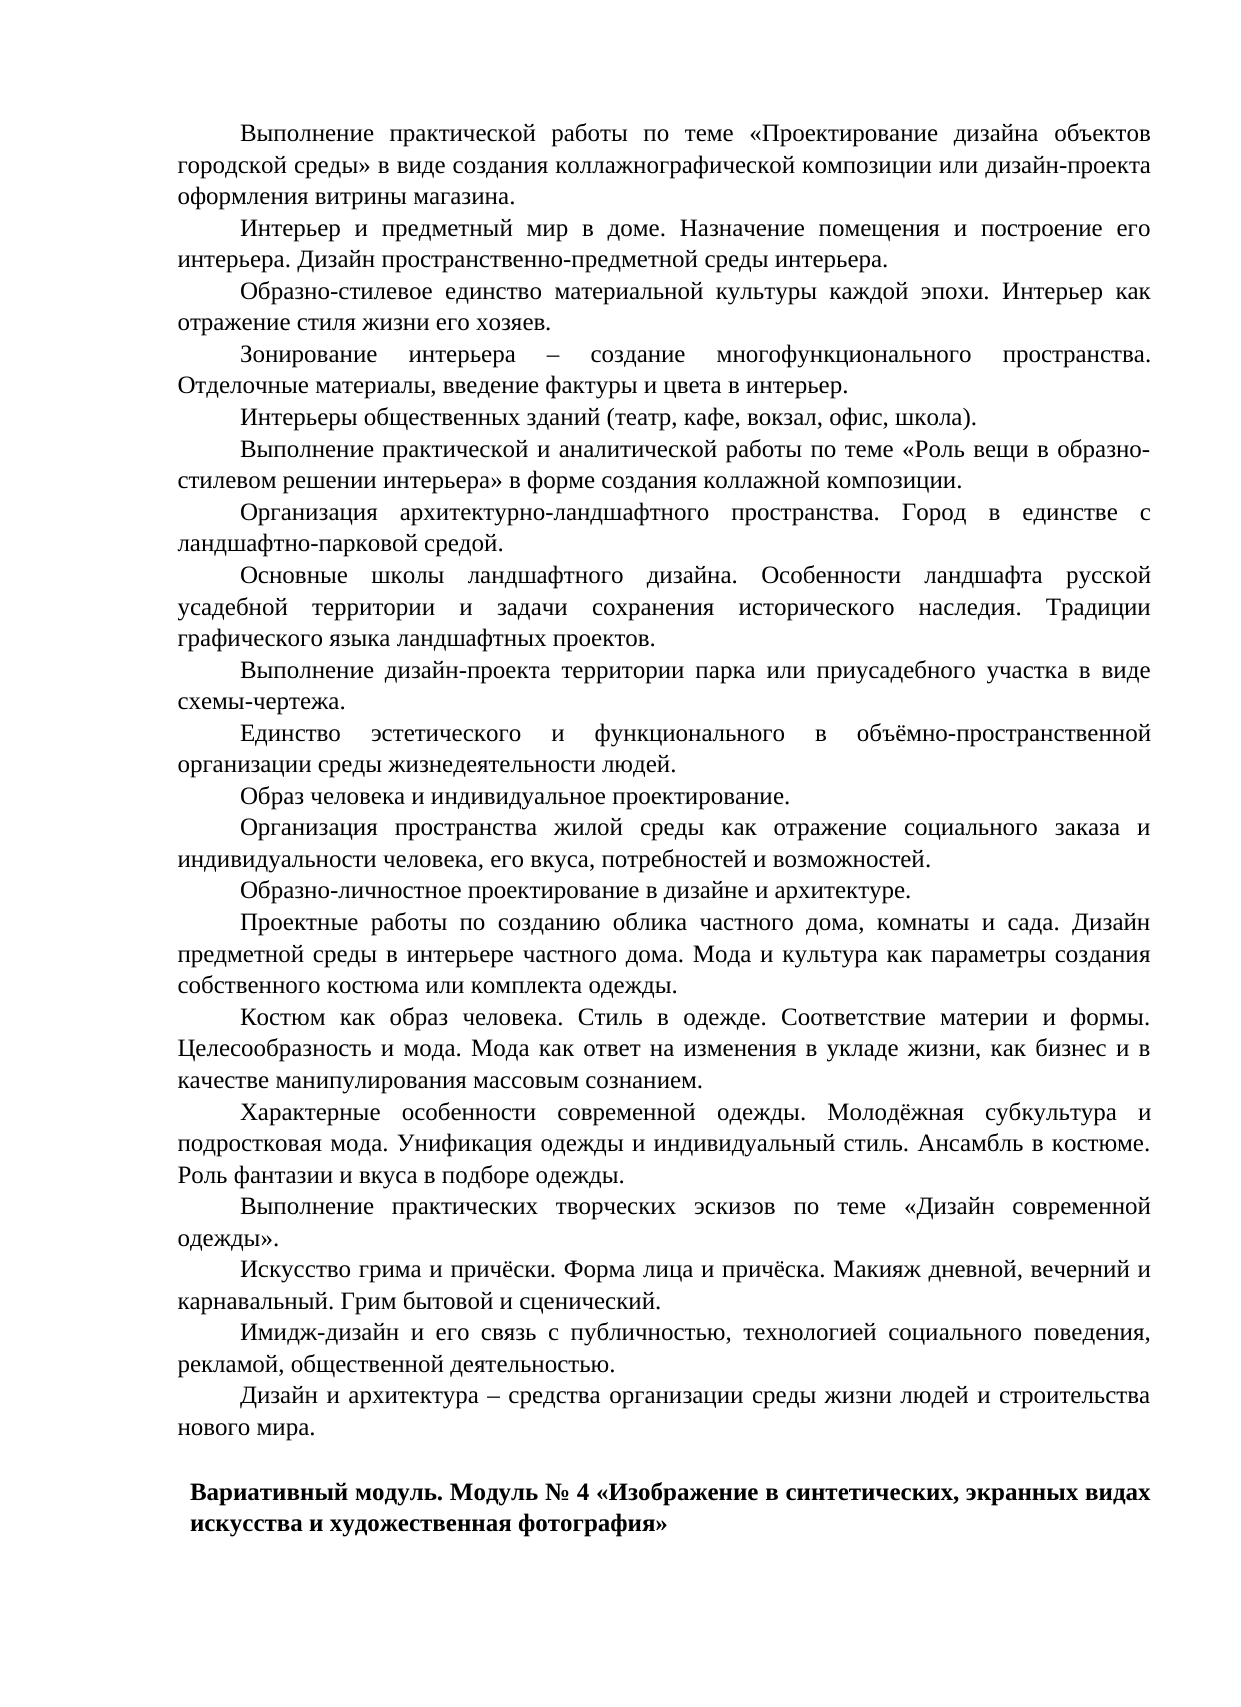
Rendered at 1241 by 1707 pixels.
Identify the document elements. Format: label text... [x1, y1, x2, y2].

text Организация пространства жилой среды как отражение социального заказа и индивидуальности человека, его вкуса, потребностей и возможностей. [177, 812, 1152, 873]
text Образно-стилевое единство материальной культуры каждой эпохи. Интерьер как отражение стиля жизни его хозяев. [177, 276, 1152, 336]
text Проектные работы по созданию облика частного дома, комнаты и сада. Дизайн предметной среды в интерьере частного дома. Мода и культура как параметры создания собственного костюма или комплекта одежды. [177, 907, 1152, 999]
text Вариативный модуль. Модуль № 4 «Изображение в синтетических, экранных видах искусства и художественная фотография» [190, 1477, 1152, 1537]
text Выполнение практической работы по теме «Проектирование дизайна объектов городской среды» в виде создания коллажнографической композиции или дизайн-проекта оформления витрины магазина. [177, 118, 1152, 210]
text Выполнение практической и аналитической работы по теме «Роль вещи в образно-стилевом решении интерьера» в форме создания коллажной композиции. [177, 434, 1152, 494]
text Зонирование интерьера – создание многофункционального пространства. Отделочные материалы, введение фактуры и цвета в интерьер. [177, 339, 1152, 399]
text Образ человека и индивидуальное проектирование. [177, 781, 1152, 810]
text Имидж-дизайн и его связь с публичностью, технологией социального поведения, рекламой, общественной деятельностью. [177, 1317, 1152, 1378]
text Основные школы ландшафтного дизайна. Особенности ландшафта русской усадебной территории и задачи сохранения исторического наследия. Традиции графического языка ландшафтных проектов. [177, 560, 1152, 652]
text Искусство грима и причёски. Форма лица и причёска. Макияж дневной, вечерний и карнавальный. Грим бытовой и сценический. [177, 1254, 1152, 1315]
text Дизайн и архитектура – средства организации среды жизни людей и строительства нового мира. [177, 1381, 1152, 1441]
text Костюм как образ человека. Стиль в одежде. Соответствие материи и формы. Целесообразность и мода. Мода как ответ на изменения в укладе жизни, как бизнес и в качестве манипулирования массовым сознанием. [177, 1002, 1152, 1094]
text Выполнение практических творческих эскизов по теме «Дизайн современной одежды». [177, 1191, 1152, 1252]
text Организация архитектурно-ландшафтного пространства. Город в единстве с ландшафтно-парковой средой. [177, 497, 1152, 557]
text Образно-личностное проектирование в дизайне и архитектуре. [177, 876, 1152, 904]
text Интерьер и предметный мир в доме. Назначение помещения и построение его интерьера. Дизайн пространственно-предметной среды интерьера. [177, 213, 1152, 273]
text Интерьеры общественных зданий (театр, кафе, вокзал, офис, школа). [177, 402, 1152, 431]
text Характерные особенности современной одежды. Молодёжная субкультура и подростковая мода. Унификация одежды и индивидуальный стиль. Ансамбль в костюме. Роль фантазии и вкуса в подборе одежды. [177, 1097, 1152, 1188]
text Единство эстетического и функционального в объёмно-пространственной организации среды жизнедеятельности людей. [177, 718, 1152, 778]
text Выполнение дизайн-проекта территории парка или приусадебного участка в виде схемы-чертежа. [177, 655, 1152, 715]
